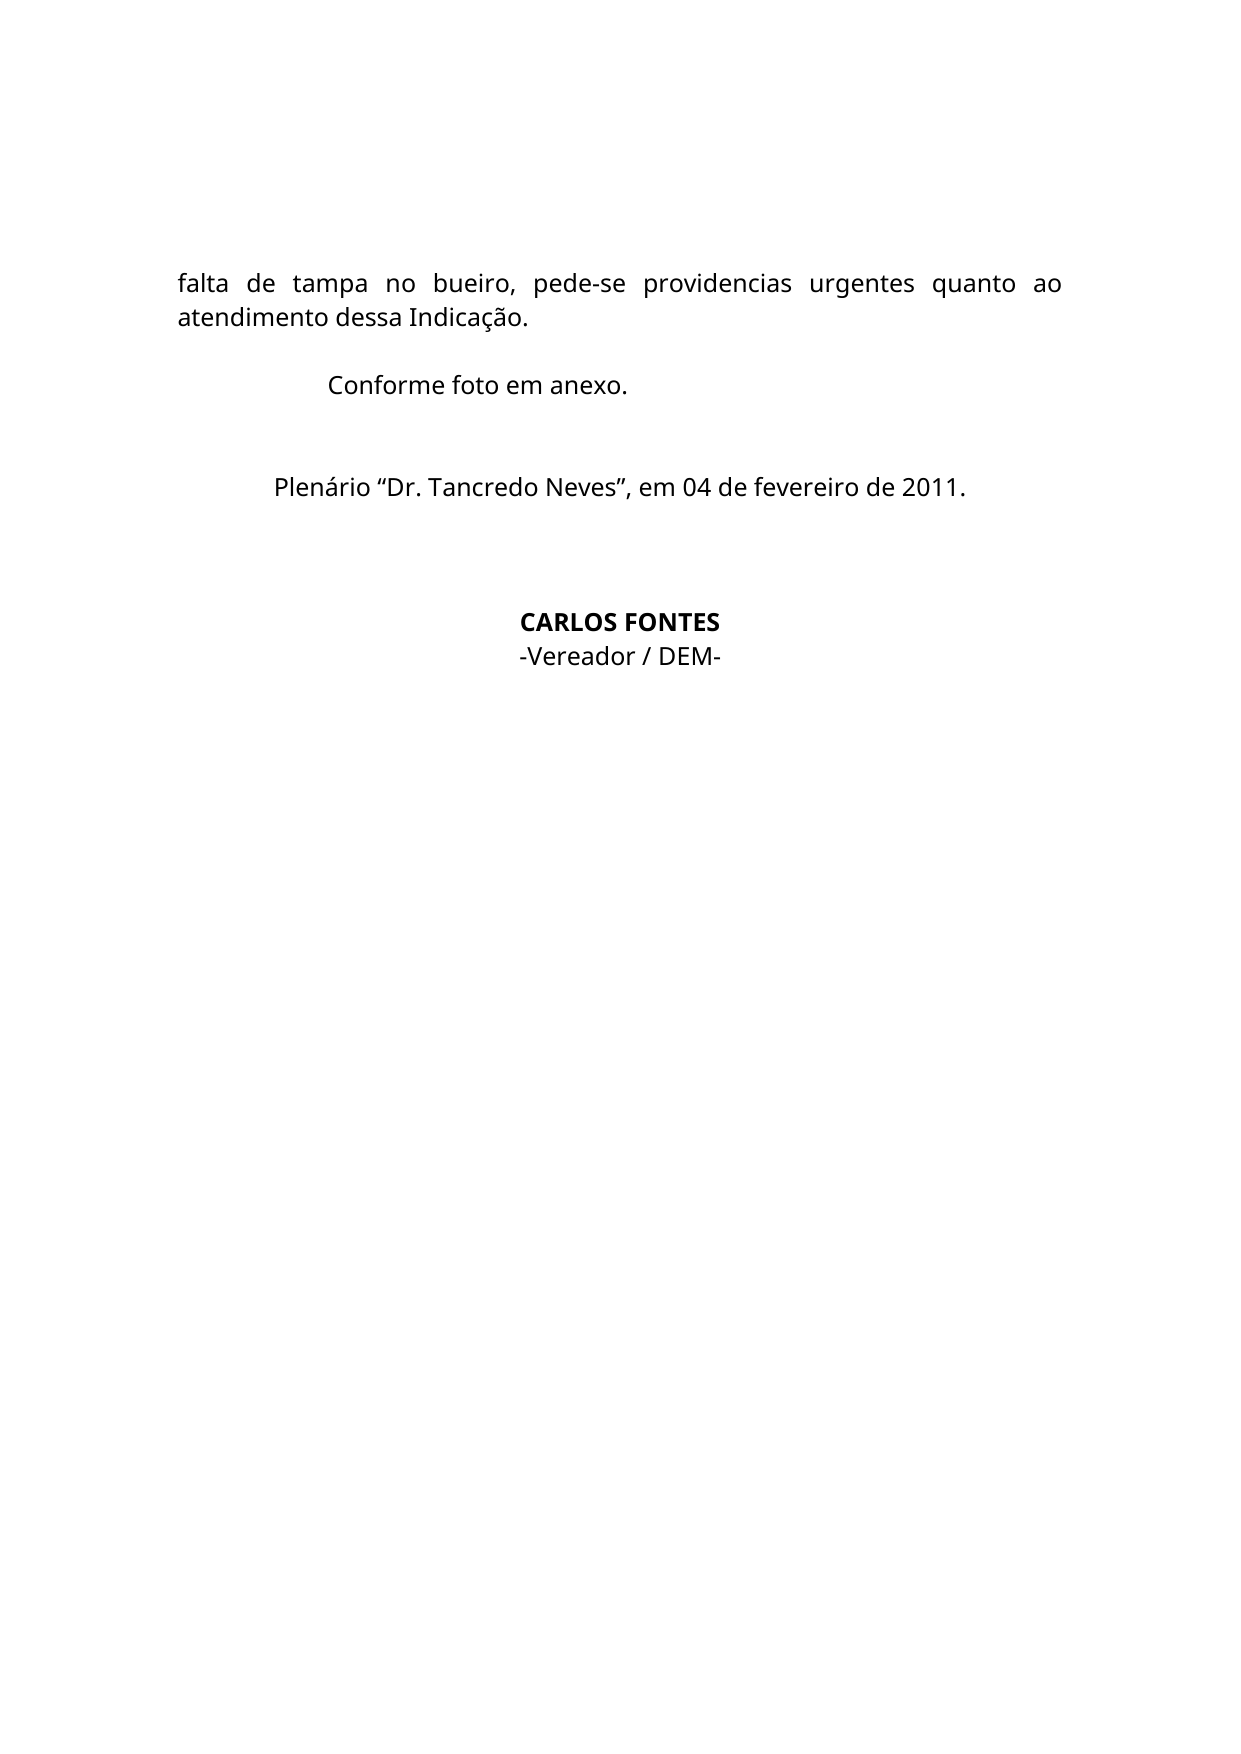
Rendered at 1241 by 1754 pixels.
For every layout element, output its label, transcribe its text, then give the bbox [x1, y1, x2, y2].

title CARLOS FONTES [177, 605, 1063, 639]
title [177, 266, 1063, 334]
title -Vereador / DEM- [177, 639, 1063, 673]
title Plenário “Dr. Tancredo Neves”, em 04 de fevereiro de 2011. [177, 469, 1063, 503]
title Conforme foto em anexo. [177, 368, 1063, 402]
